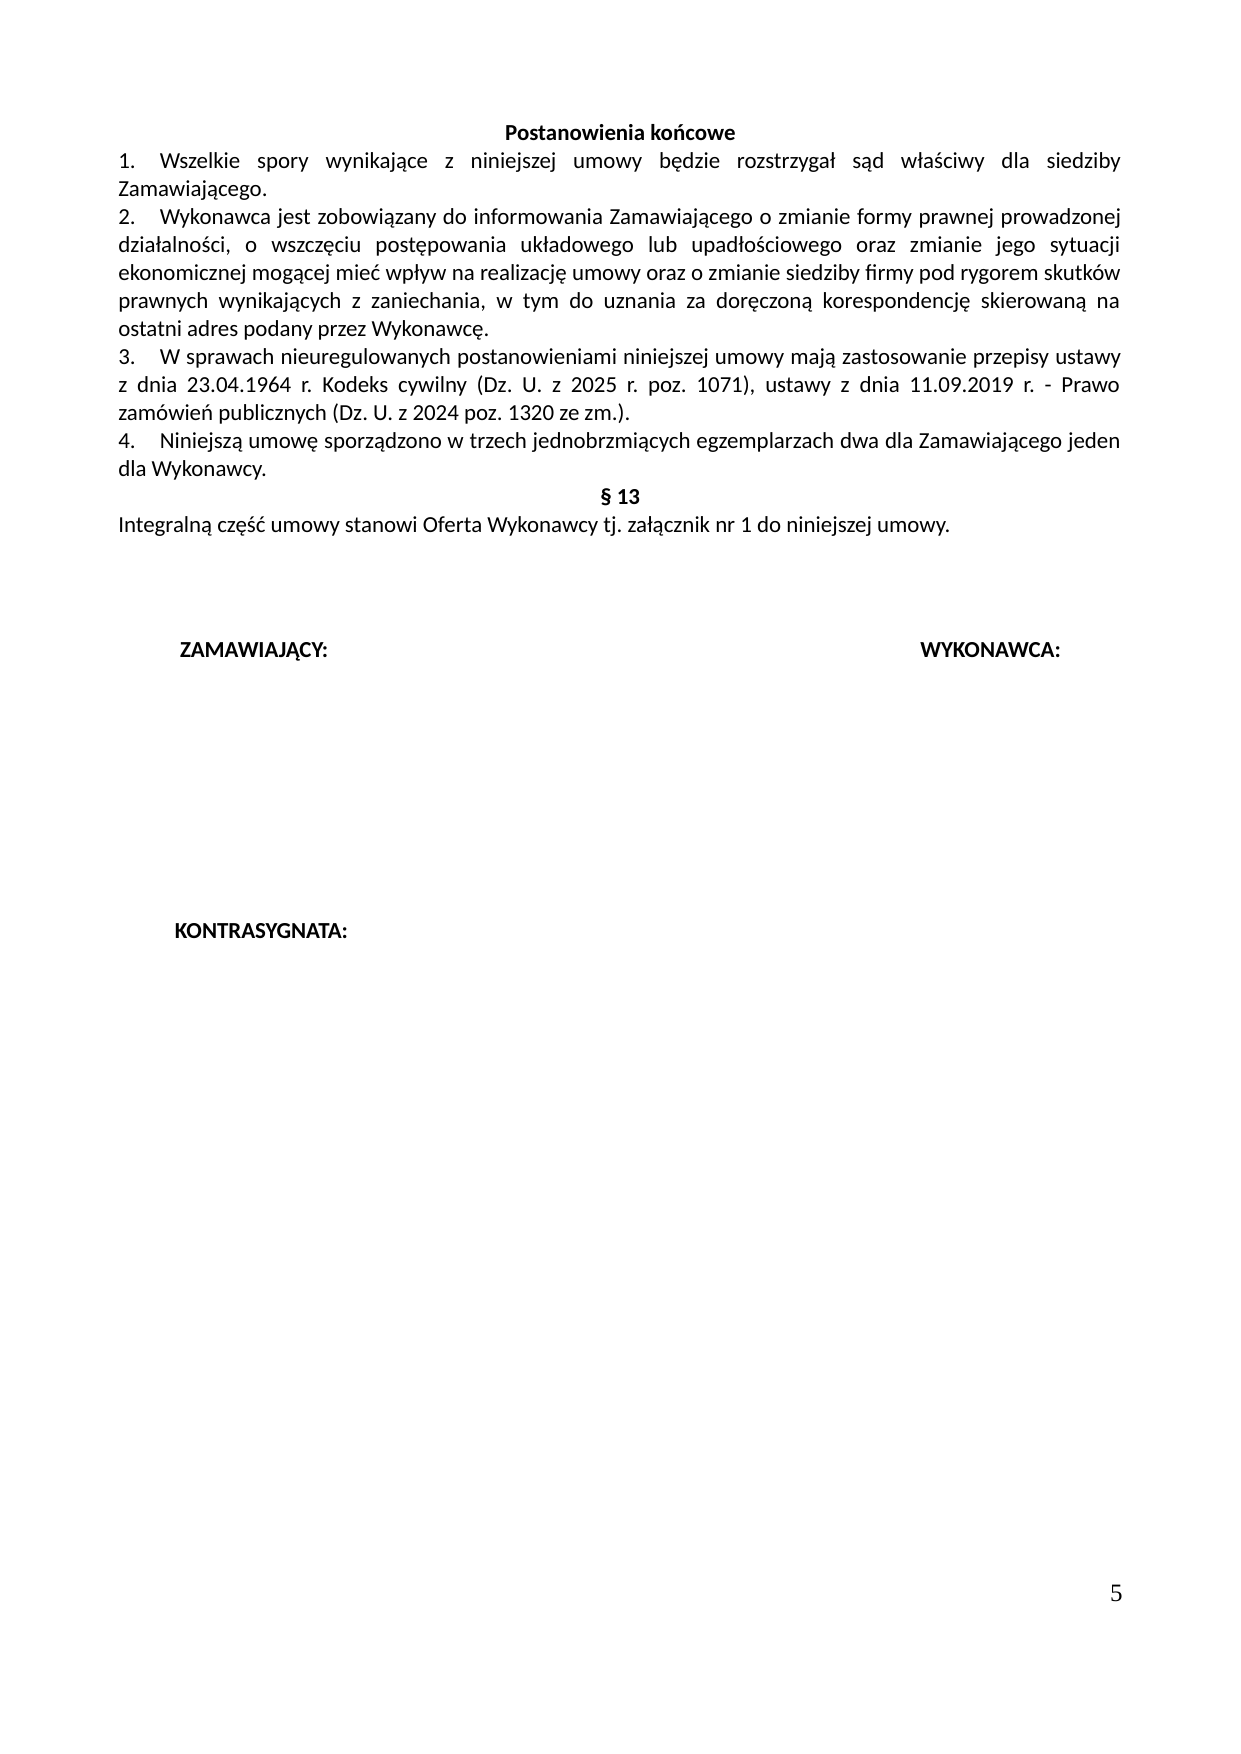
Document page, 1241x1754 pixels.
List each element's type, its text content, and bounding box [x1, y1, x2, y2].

text Integralną część umowy stanowi Oferta Wykonawcy tj. załącznik nr 1 do niniejszej umowy. [118, 510, 1122, 538]
text 1. Wszelkie spory wynikające z niniejszej umowy będzie rozstrzygał sąd właściwy dla siedziby Zamawiającego. [118, 146, 1122, 202]
text KONTRASYGNATA: [118, 916, 1122, 944]
text 3. W sprawach nieuregulowanych postanowieniami niniejszej umowy mają zastosowanie przepisy ustawy z dnia 23.04.1964 r. Kodeks cywilny (Dz. U. z 2025 r. poz. 1071), ustawy z dnia 11.09.2019 r. - Prawo zamówień publicznych (Dz. U. z 2024 poz. 1320 ze zm.). [118, 342, 1122, 426]
text ZAMAWIAJĄCY: WYKONAWCA: [118, 635, 1122, 719]
text 4. Niniejszą umowę sporządzono w trzech jednobrzmiących egzemplarzach dwa dla Zamawiającego jeden dla Wykonawcy. [118, 426, 1122, 482]
text Postanowienia końcowe [118, 118, 1122, 146]
text 2. Wykonawca jest zobowiązany do informowania Zamawiającego o zmianie formy prawnej prowadzonej działalności, o wszczęciu postępowania układowego lub upadłościowego oraz zmianie jego sytuacji ekonomicznej mogącej mieć wpływ na realizację umowy oraz o zmianie siedziby firmy pod rygorem skutków prawnych wynikających z zaniechania, w tym do uznania za doręczoną korespondencję skierowaną na ostatni adres podany przez Wykonawcę. [118, 202, 1122, 342]
text § 13 [118, 482, 1122, 510]
